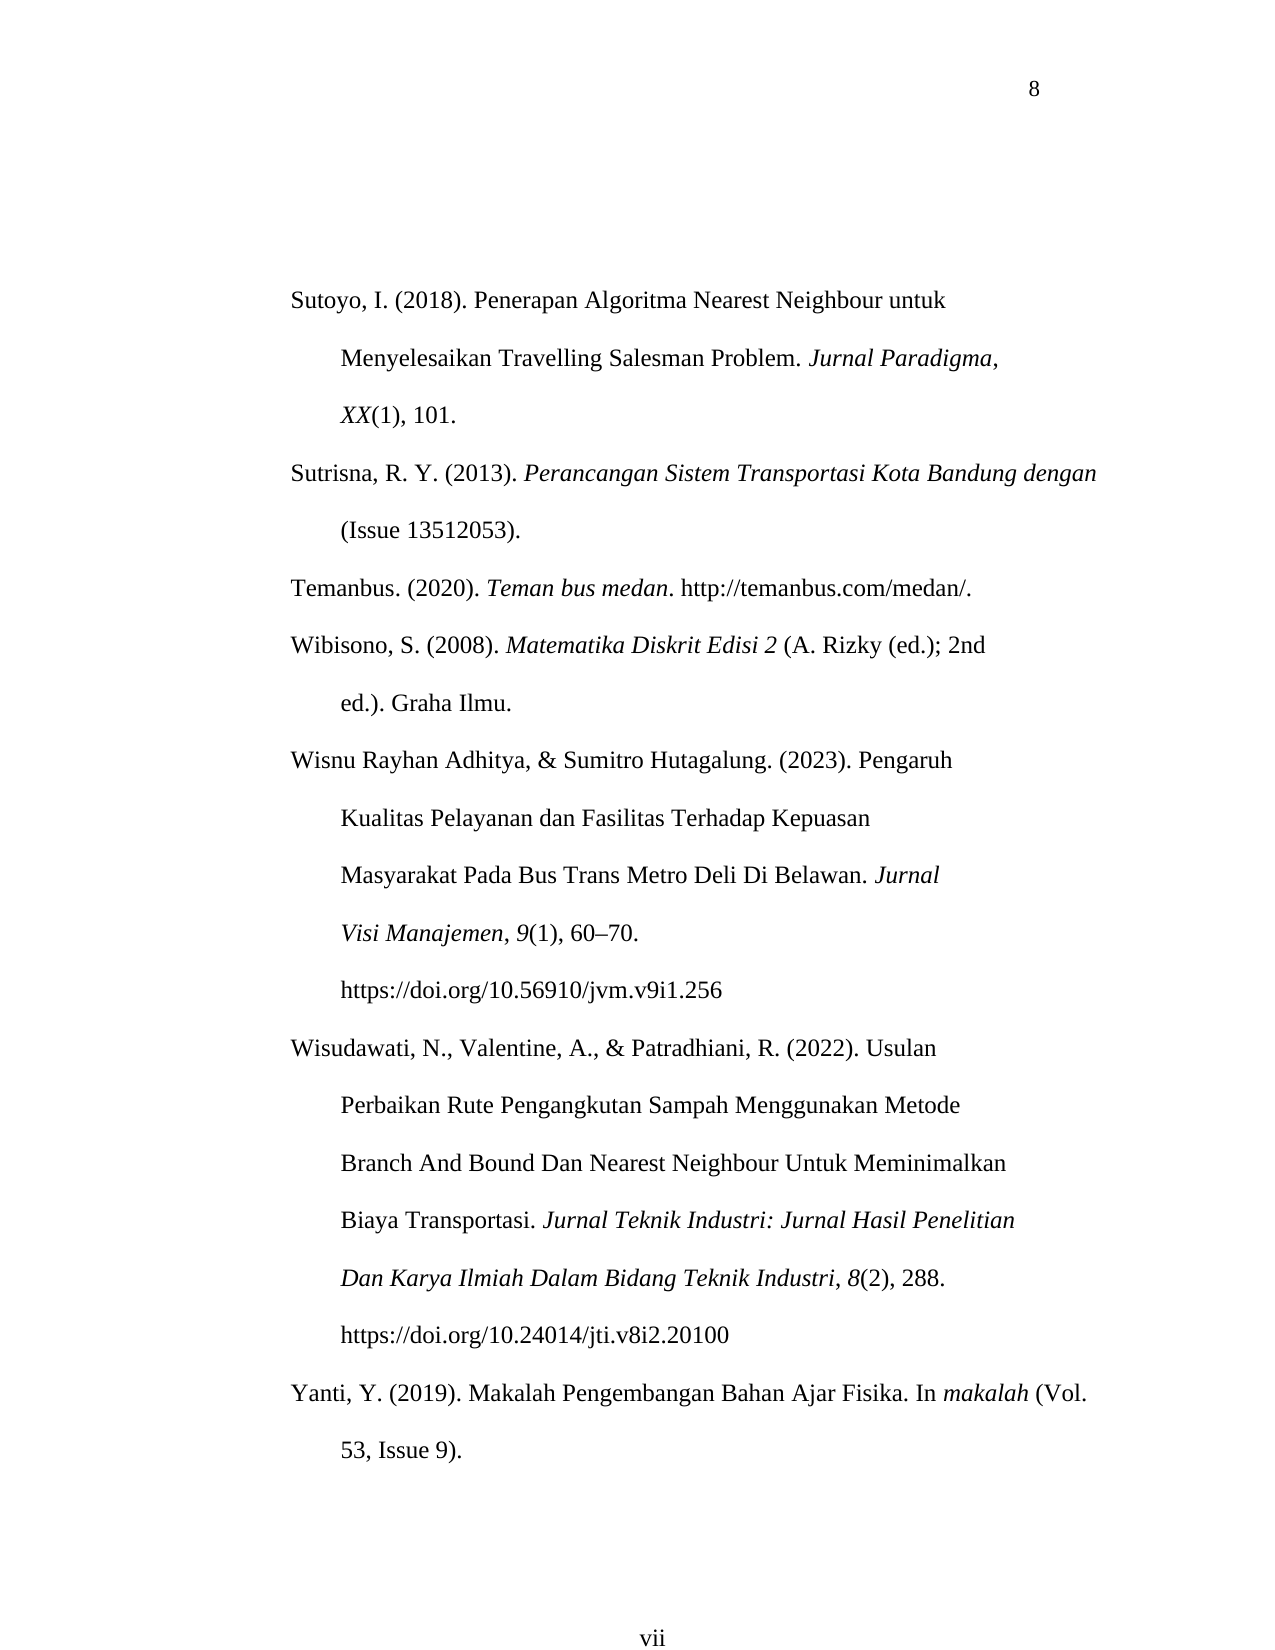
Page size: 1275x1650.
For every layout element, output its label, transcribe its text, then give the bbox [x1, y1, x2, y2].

text Wibisono, S. (2008). Matematika Diskrit Edisi 2 (A. Rizky (ed.); 2nd ed.). Graha Ilmu. [290, 630, 1017, 716]
text Temanbus. (2020). Teman bus medan. http://temanbus.com/medan/. [290, 573, 1125, 601]
text Sutrisna, R. Y. (2013). Perancangan Sistem Transportasi Kota Bandung dengan [290, 458, 1125, 486]
text Sutoyo, I. (2018). Penerapan Algoritma Nearest Neighbour untuk Menyelesaikan Travelling Salesman Problem. Jurnal Paradigma, XX(1), 101. [290, 285, 1017, 429]
text 53, Issue 9). [340, 1435, 1125, 1464]
text Wisnu Rayhan Adhitya, & Sumitro Hutagalung. (2023). Pengaruh Kualitas Pelayanan dan Fasilitas Terhadap Kepuasan Masyarakat Pada Bus Trans Metro Deli Di Belawan. Jurnal Visi Manajemen, 9(1), 60–70. https://doi.org/10.56910/jvm.v9i1.256 [290, 745, 980, 1004]
text Wisudawati, N., Valentine, A., & Patradhiani, R. (2022). Usulan Perbaikan Rute Pengangkutan Sampah Menggunakan Metode Branch And Bound Dan Nearest Neighbour Untuk Meminimalkan Biaya Transportasi. Jurnal Teknik Industri: Jurnal Hasil Penelitian Dan Karya Ilmiah Dalam Bidang Teknik Industri, 8(2), 288. https://doi.org/10.24014/jti.v8i2.20100 [290, 1033, 1018, 1349]
text (Issue 13512053). [340, 515, 1125, 544]
text Yanti, Y. (2019). Makalah Pengembangan Bahan Ajar Fisika. In makalah (Vol. [290, 1378, 1125, 1407]
